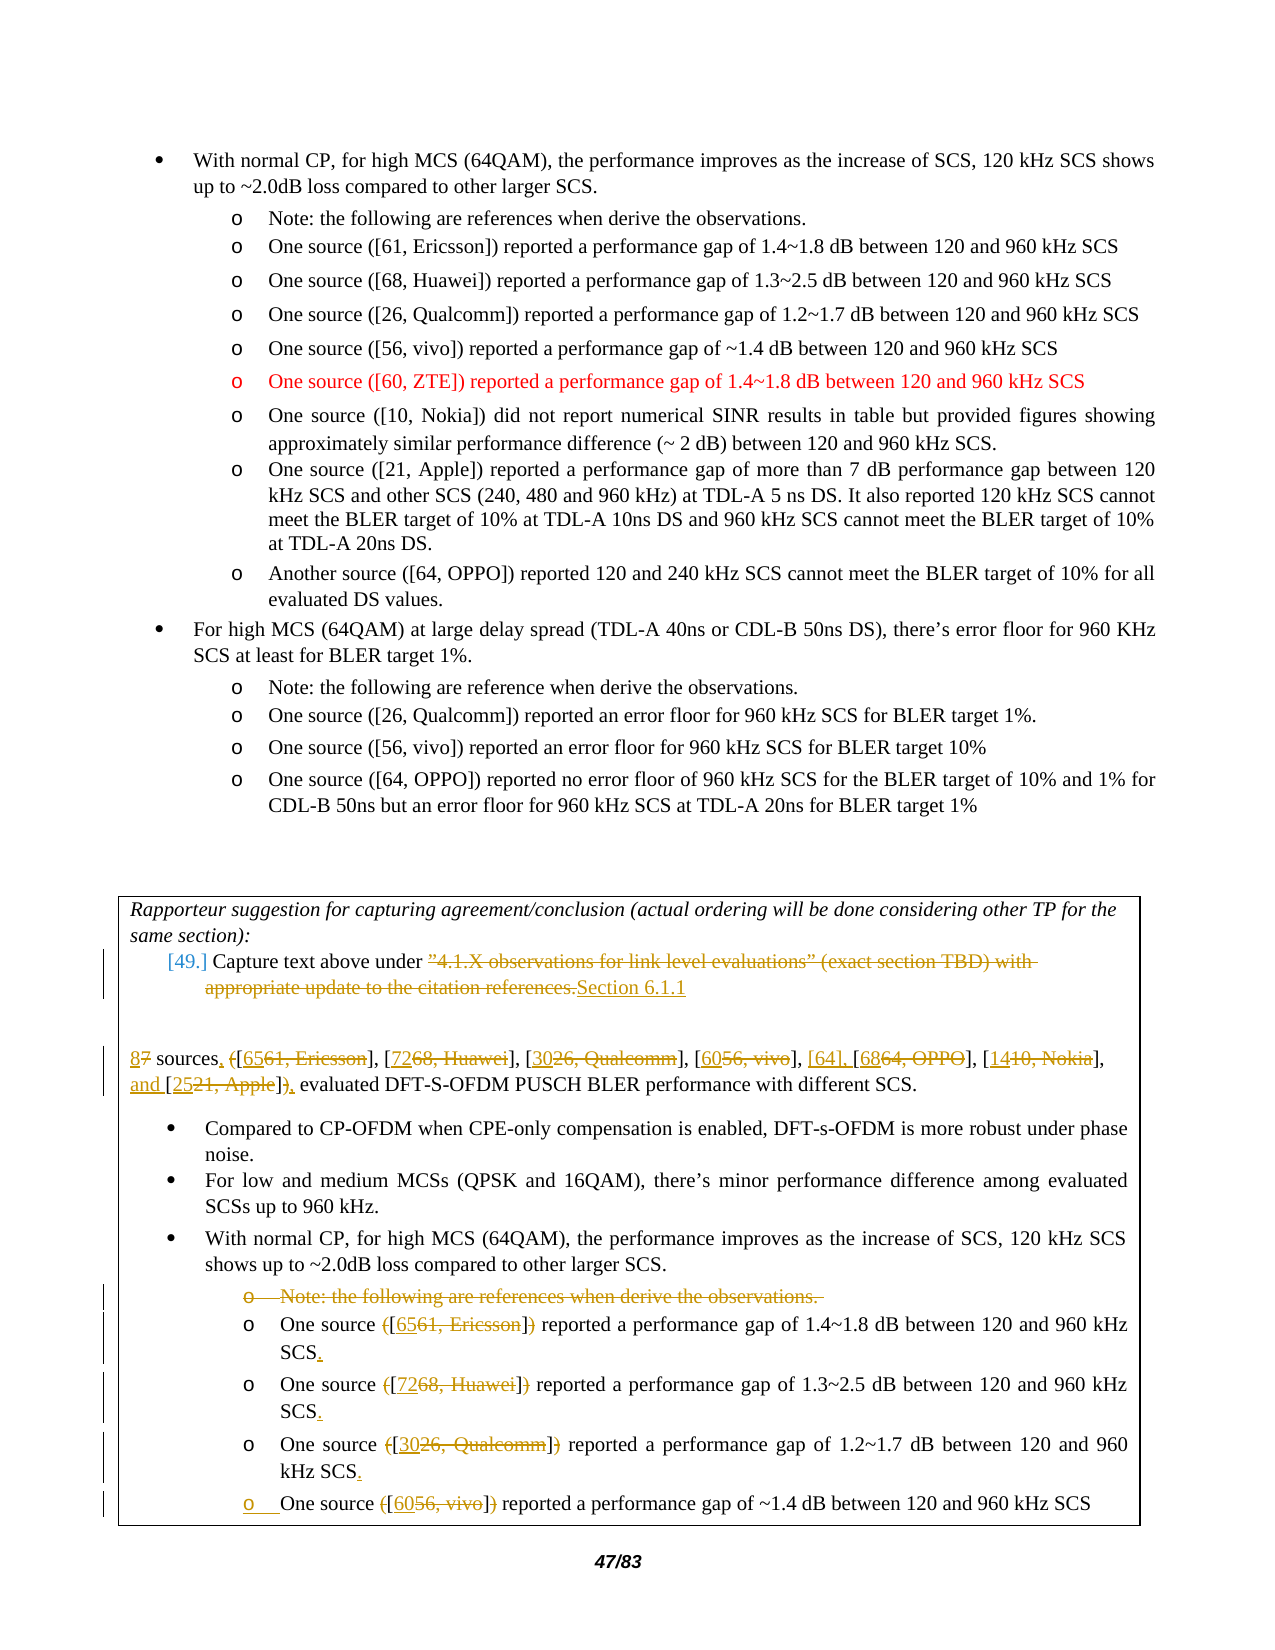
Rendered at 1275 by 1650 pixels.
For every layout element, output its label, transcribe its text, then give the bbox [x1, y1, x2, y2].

list One source ([64, OPPO]) reported no error floor of 960 kHz SCS for the BLER target of 10% and 1% for CDL-B 50ns but an error floor for 960 kHz SCS at TDL-A 20ns for BLER target 1% [231, 767, 1157, 817]
list Note: the following are reference when derive the observations. [231, 675, 1157, 701]
list One source ([60, ZTE]) reported a performance gap of 1.4~1.8 dB between 120 and 960 kHz SCS [231, 369, 1157, 395]
list One source ([26, Qualcomm]) reported a performance gap of 1.2~1.7 dB between 120 and 960 kHz SCS [231, 301, 1157, 327]
list One source ([61, Ericsson]) reported a performance gap of 1.4~1.8 dB between 120 and 960 kHz SCS [231, 233, 1157, 259]
list One source ([56, vivo]) reported a performance gap of ~1.4 dB between 120 and 960 kHz SCS [231, 335, 1157, 361]
list Another source ([64, OPPO]) reported 120 and 240 kHz SCS cannot meet the BLER target of 10% for all evaluated DS values. [231, 561, 1157, 611]
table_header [119, 897, 1139, 1525]
list One source ([26, Qualcomm]) reported an error floor for 960 kHz SCS for BLER target 1%. [231, 703, 1157, 729]
list One source ([68, Huawei]) reported a performance gap of 1.3~2.5 dB between 120 and 960 kHz SCS [231, 267, 1157, 293]
list One source ([21, Apple]) reported a performance gap of more than 7 dB performance gap between 120 kHz SCS and other SCS (240, 480 and 960 kHz) at TDL-A 5 ns DS. It also reported 120 kHz SCS cannot meet the BLER target of 10% at TDL-A 10ns DS and 960 kHz SCS cannot meet the BLER target of 10% at TDL-A 20ns DS. [231, 457, 1157, 555]
list Note: the following are references when derive the observations. [231, 206, 1157, 232]
list For high MCS (64QAM) at large delay spread (TDL-A 40ns or CDL-B 50ns DS), there’s error floor for 960 KHz SCS at least for BLER target 1%. [156, 617, 1157, 667]
list With normal CP, for high MCS (64QAM), the performance improves as the increase of SCS, 120 kHz SCS shows up to ~2.0dB loss compared to other larger SCS. [156, 148, 1157, 198]
list One source ([10, Nokia]) did not report numerical SINR results in table but provided figures showing approximately similar performance difference (~ 2 dB) between 120 and 960 kHz SCS. [231, 403, 1157, 455]
list One source ([56, vivo]) reported an error floor for 960 kHz SCS for BLER target 10% [231, 735, 1157, 761]
